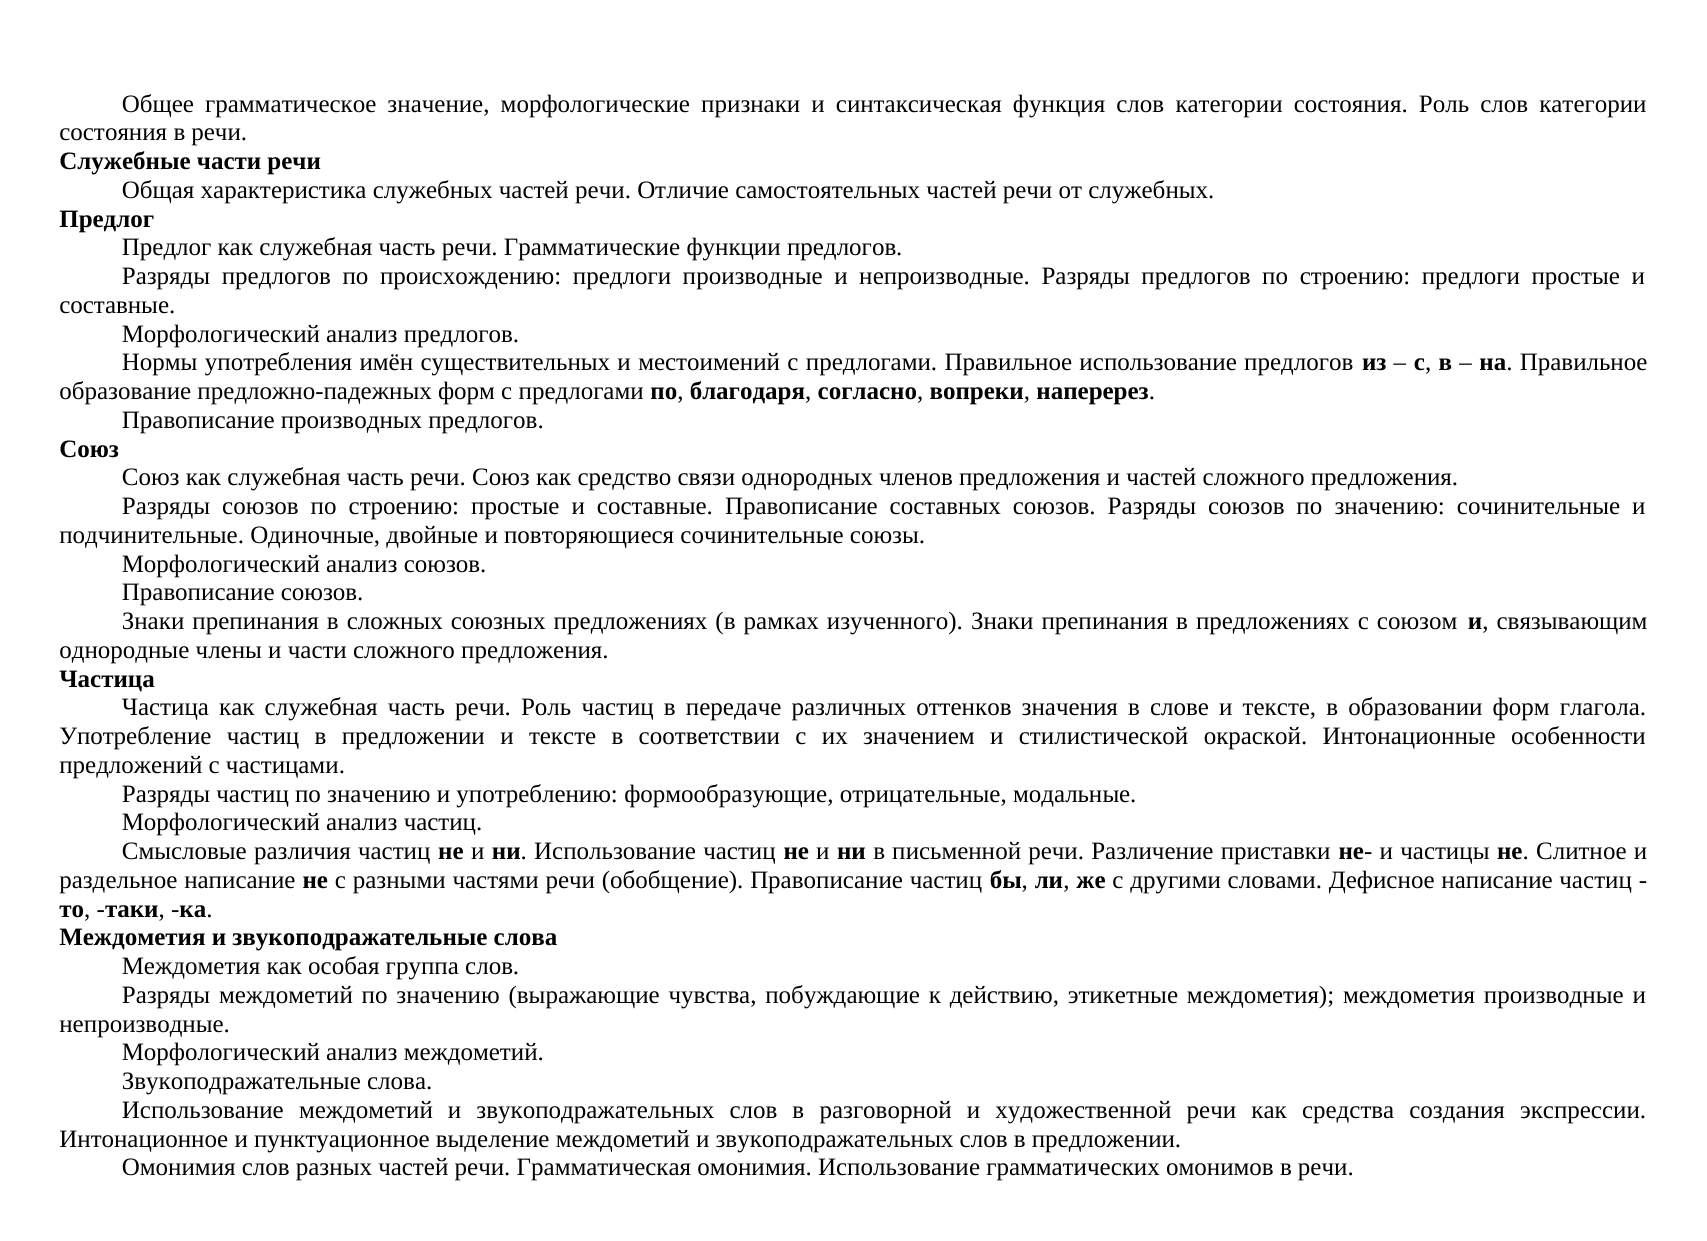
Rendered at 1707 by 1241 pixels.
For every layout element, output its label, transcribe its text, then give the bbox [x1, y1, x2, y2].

text Нормы употребления имён существительных и местоимений с предлогами. Правильное использование предлогов из – с, в – на. Правильное образование предложно-падежных форм с предлогами по, благодаря, согласно, вопреки, наперерез. [59, 347, 1647, 405]
text Разряды предлогов по происхождению: предлоги производные и непроизводные. Разряды предлогов по строению: предлоги простые и составные. [59, 261, 1647, 319]
text Разряды союзов по строению: простые и составные. Правописание составных союзов. Разряды союзов по значению: сочинительные и подчинительные. Одиночные, двойные и повторяющиеся сочинительные союзы. [59, 491, 1647, 549]
text Частица как служебная часть речи. Роль частиц в передаче различных оттенков значения в слове и тексте, в образовании форм глагола. Употребление частиц в предложении и тексте в соответствии с их значением и стилистической окраской. Интонационные особенности предложений с частицами. [59, 692, 1647, 779]
text Омонимия слов разных частей речи. Грамматическая омонимия. Использование грамматических омонимов в речи. [59, 1152, 1647, 1181]
text Правописание производных предлогов. [59, 405, 1647, 434]
text Разряды междометий по значению (выражающие чувства, побуждающие к действию, этикетные междометия); междометия производные и непроизводные. [59, 980, 1647, 1037]
text Предлог как служебная часть речи. Грамматические функции предлогов. [59, 232, 1647, 261]
text Использование междометий и звукоподражательных слов в разговорной и художественной речи как средства создания экспрессии. Интонационное и пунктуационное выделение междометий и звукоподражательных слов в предложении. [59, 1095, 1647, 1152]
text Морфологический анализ междометий. [59, 1037, 1647, 1066]
text Союз как служебная часть речи. Союз как средство связи однородных членов предложения и частей сложного предложения. [59, 462, 1647, 491]
text Союз [59, 434, 1647, 462]
text Смысловые различия частиц не и ни. Использование частиц не и ни в письменной речи. Различение приставки не- и частицы не. Слитное и раздельное написание не с разными частями речи (обобщение). Правописание частиц бы, ли, же с другими словами. Дефисное написание частиц -то, -таки, -ка. [59, 836, 1647, 922]
text Знаки препинания в сложных союзных предложениях (в рамках изученного). Знаки препинания в предложениях с союзом и, связывающим однородные члены и части сложного предложения. [59, 606, 1647, 664]
text Морфологический анализ частиц. [59, 807, 1647, 836]
text Предлог [59, 204, 1647, 232]
text Морфологический анализ союзов. [59, 549, 1647, 577]
text Служебные части речи [59, 146, 1647, 175]
text Общее грамматическое значение, морфологические признаки и синтаксическая функция слов категории состояния. Роль слов категории состояния в речи. [59, 89, 1647, 146]
text Междометия как особая группа слов. [59, 951, 1647, 980]
text Морфологический анализ предлогов. [59, 319, 1647, 347]
text Частица [59, 664, 1647, 692]
text Междометия и звукоподражательные слова [59, 922, 1647, 951]
text Звукоподражательные слова. [59, 1066, 1647, 1095]
text Правописание союзов. [59, 577, 1647, 606]
text Общая характеристика служебных частей речи. Отличие самостоятельных частей речи от служебных. [59, 175, 1647, 204]
text Разряды частиц по значению и употреблению: формообразующие, отрицательные, модальные. [59, 779, 1647, 807]
